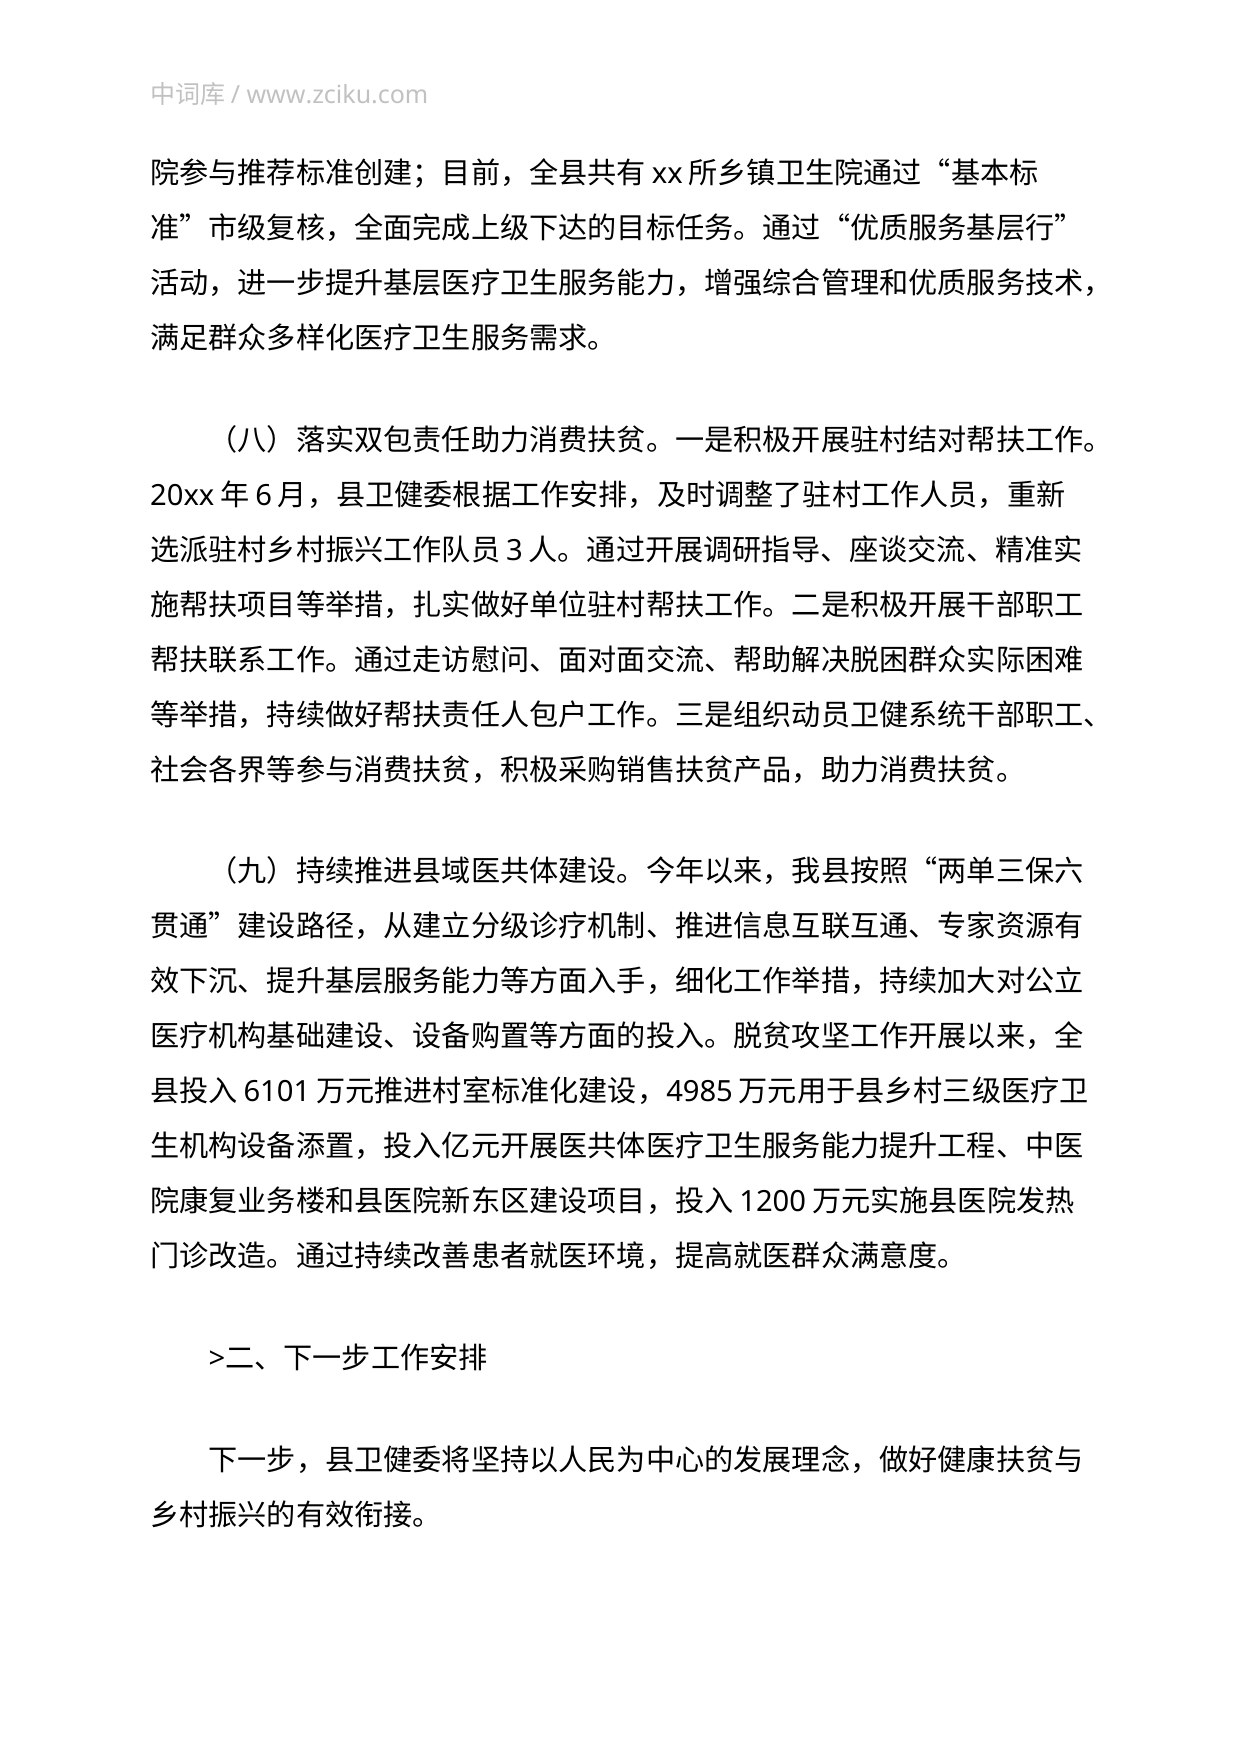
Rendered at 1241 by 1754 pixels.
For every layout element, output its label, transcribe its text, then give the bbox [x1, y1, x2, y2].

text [150, 150, 1090, 357]
text （九）持续推进县域医共体建设。今年以来，我县按照“两单三保六贯通”建设路径，从建立分级诊疗机制、推进信息互联互通、专家资源有效下沉、提升基层服务能力等方面入手，细化工作举措，持续加大对公立医疗机构基础建设、设备购置等方面的投入。脱贫攻坚工作开展以来，全县投入6101万元推进村室标准化建设，4985万元用于县乡村三级医疗卫生机构设备添置，投入亿元开展医共体医疗卫生服务能力提升工程、中医院康复业务楼和县医院新东区建设项目，投入1200万元实施县医院发热门诊改造。通过持续改善患者就医环境，提高就医群众满意度。 [150, 848, 1090, 1275]
text 下一步，县卫健委将坚持以人民为中心的发展理念，做好健康扶贫与乡村振兴的有效衔接。 [150, 1436, 1090, 1533]
text >二、下一步工作安排 [150, 1334, 1090, 1377]
text （八）落实双包责任助力消费扶贫。一是积极开展驻村结对帮扶工作。20xx年6月，县卫健委根据工作安排，及时调整了驻村工作人员，重新选派驻村乡村振兴工作队员3人。通过开展调研指导、座谈交流、精准实施帮扶项目等举措，扎实做好单位驻村帮扶工作。二是积极开展干部职工帮扶联系工作。通过走访慰问、面对面交流、帮助解决脱困群众实际困难等举措，持续做好帮扶责任人包户工作。三是组织动员卫健系统干部职工、社会各界等参与消费扶贫，积极采购销售扶贫产品，助力消费扶贫。 [150, 417, 1090, 788]
